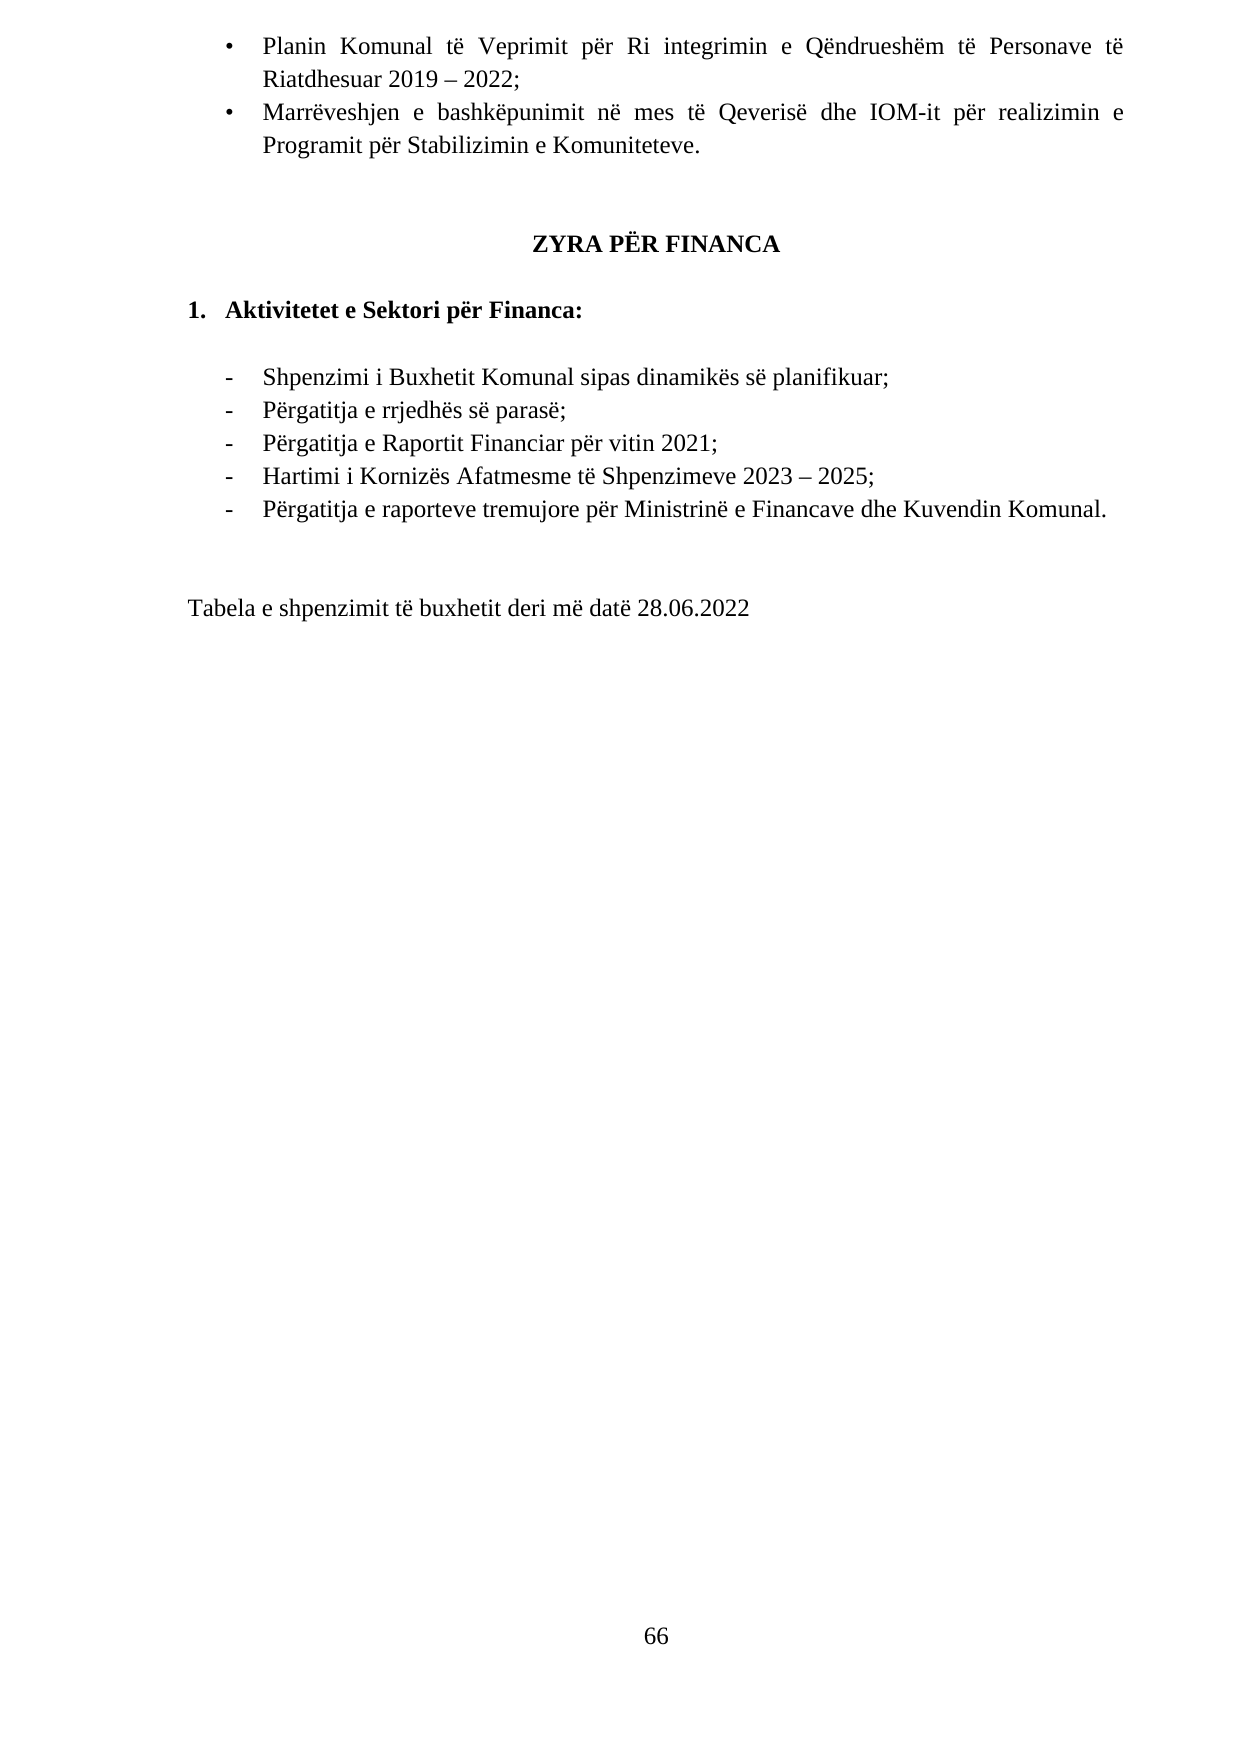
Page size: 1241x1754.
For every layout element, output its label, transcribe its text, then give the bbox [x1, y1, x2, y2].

list Përgatitja e rrjedhës së parasë; [225, 395, 1125, 423]
list Përgatitja e raporteve tremujore për Ministrinë e Financave dhe Kuvendin Komunal. [225, 494, 1125, 522]
list Shpenzimi i Buxhetit Komunal sipas dinamikës së planifikuar; [225, 362, 1125, 390]
list Marrëveshjen e bashkëpunimit në mes të Qeverisë dhe IOM-it për realizimin e Programit për Stabilizimin e Komuniteteve. [225, 97, 1125, 159]
list Hartimi i Kornizës Afatmesme të Shpenzimeve 2023 – 2025; [225, 461, 1125, 489]
text ZYRA PËR FINANCA [187, 229, 1125, 258]
text Tabela e shpenzimit të buxhetit deri më datë 28.06.2022 [187, 593, 1125, 622]
list Përgatitja e Raportit Financiar për vitin 2021; [225, 428, 1125, 456]
list Planin Komunal të Veprimit për Ri integrimin e Qëndrueshëm të Personave të Riatdhesuar 2019 – 2022; [225, 31, 1125, 93]
list Aktivitetet e Sektori për Financa: [187, 296, 1125, 324]
